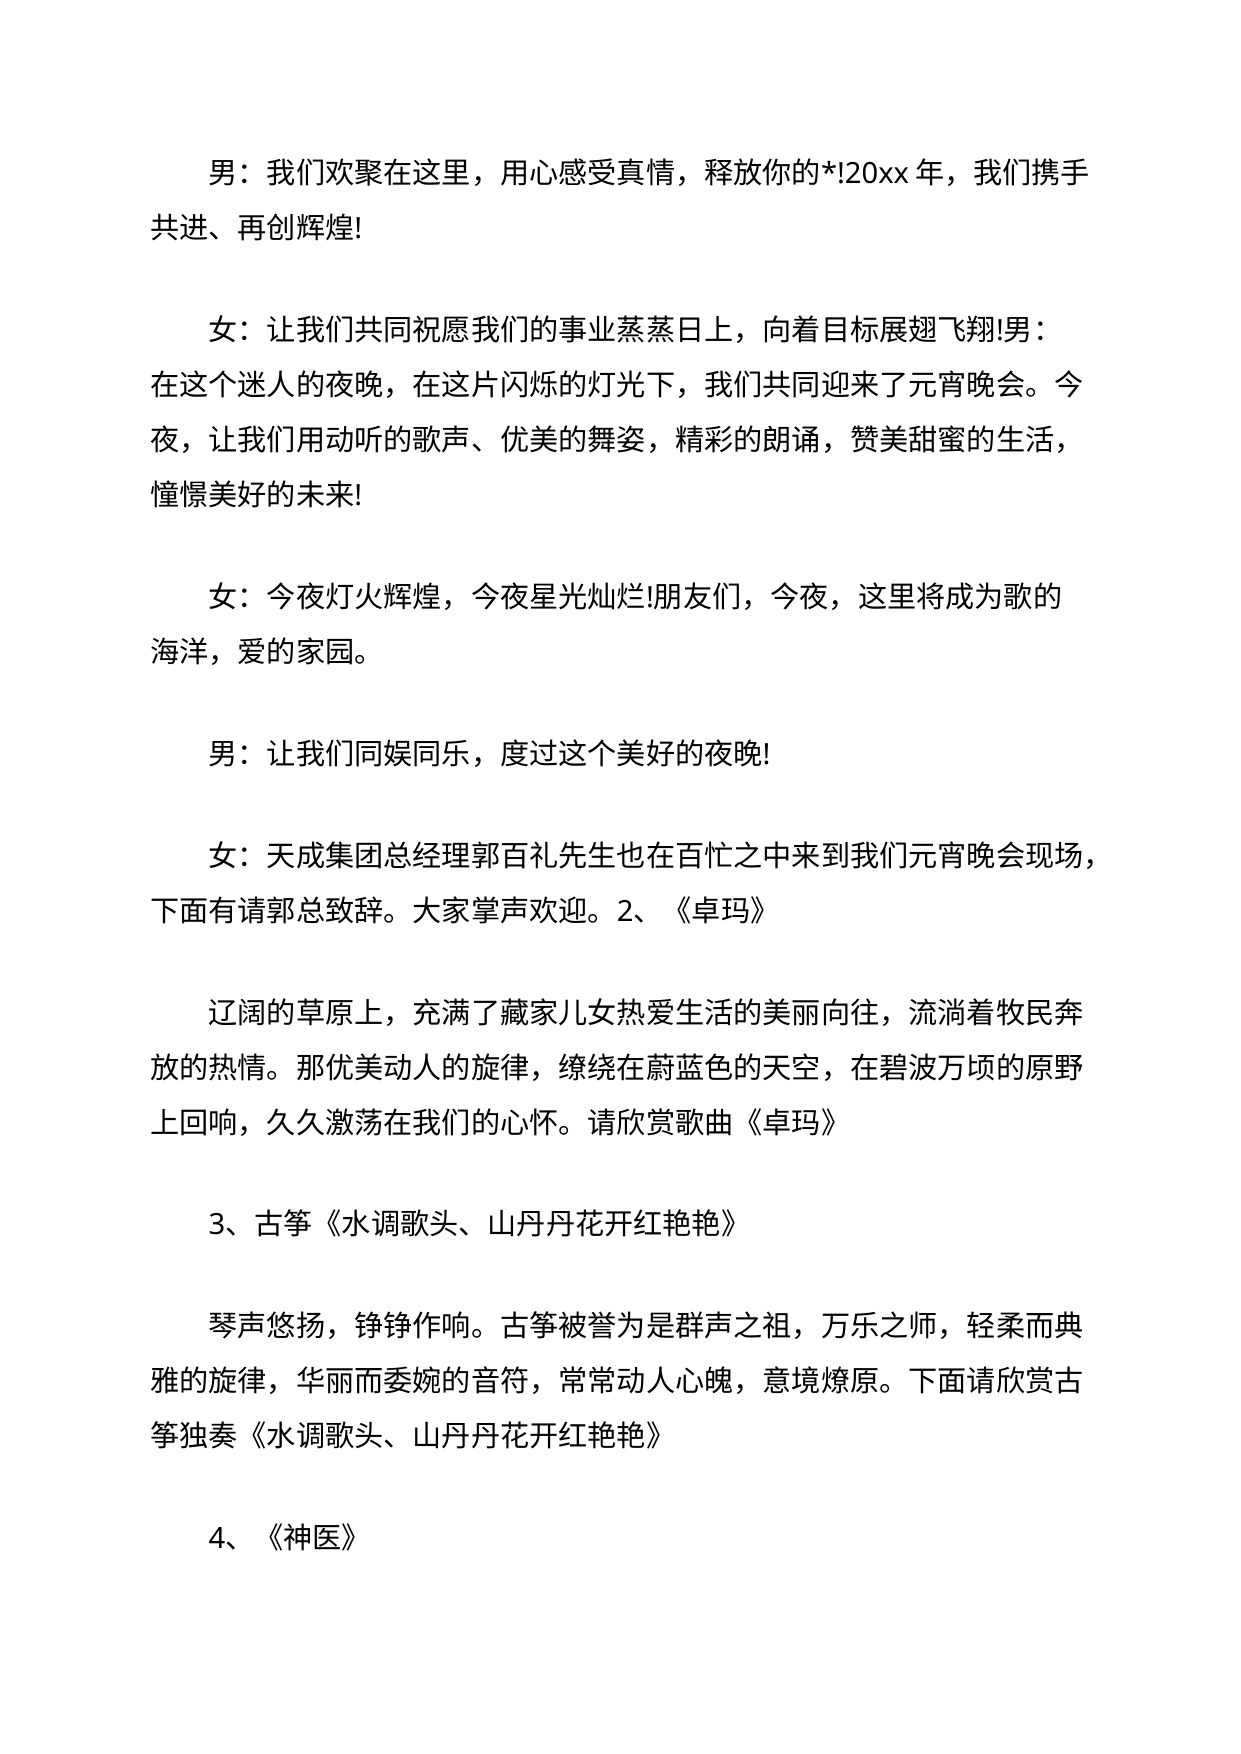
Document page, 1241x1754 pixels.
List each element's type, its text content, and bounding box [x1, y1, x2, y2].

text 男：我们欢聚在这里，用心感受真情，释放你的*!20xx年，我们携手共进、再创辉煌! [150, 150, 1090, 247]
text 女：天成集团总经理郭百礼先生也在百忙之中来到我们元宵晚会现场，下面有请郭总致辞。大家掌声欢迎。2、《卓玛》 [150, 832, 1090, 930]
text 琴声悠扬，铮铮作响。古筝被誉为是群声之祖，万乐之师，轻柔而典雅的旋律，华丽而委婉的音符，常常动人心魄，意境燎原。下面请欣赏古筝独奏《水调歌头、山丹丹花开红艳艳》 [150, 1303, 1090, 1455]
text 4、《神医》 [150, 1514, 1090, 1557]
text 女：今夜灯火辉煌，今夜星光灿烂!朋友们，今夜，这里将成为歌的海洋，爱的家园。 [150, 574, 1090, 671]
text 女：让我们共同祝愿我们的事业蒸蒸日上，向着目标展翅飞翔!男：在这个迷人的夜晚，在这片闪烁的灯光下，我们共同迎来了元宵晚会。今夜，让我们用动听的歌声、优美的舞姿，精彩的朗诵，赞美甜蜜的生活，憧憬美好的未来! [150, 307, 1090, 514]
text 辽阔的草原上，充满了藏家儿女热爱生活的美丽向往，流淌着牧民奔放的热情。那优美动人的旋律，缭绕在蔚蓝色的天空，在碧波万顷的原野上回响，久久激荡在我们的心怀。请欣赏歌曲《卓玛》 [150, 989, 1090, 1141]
text 男：让我们同娱同乐，度过这个美好的夜晚! [150, 731, 1090, 773]
text 3、古筝《水调歌头、山丹丹花开红艳艳》 [150, 1201, 1090, 1243]
